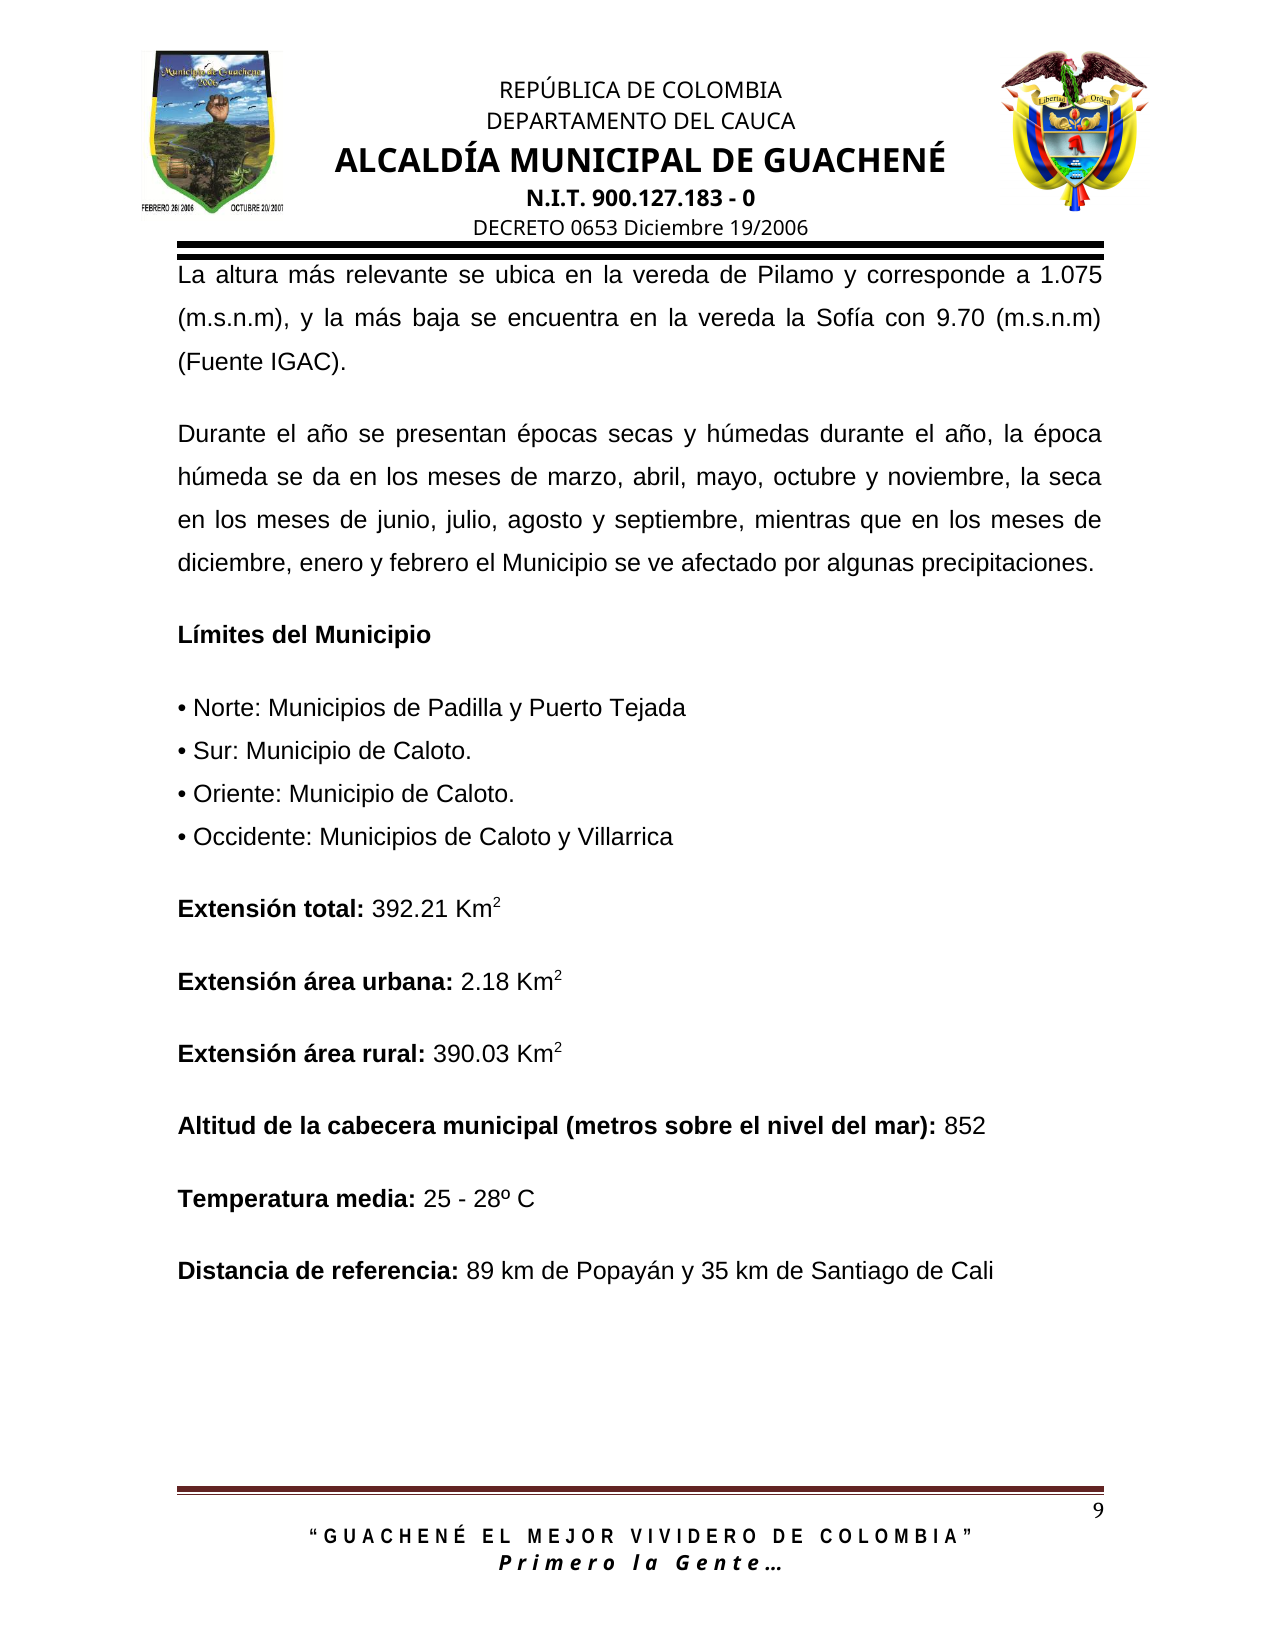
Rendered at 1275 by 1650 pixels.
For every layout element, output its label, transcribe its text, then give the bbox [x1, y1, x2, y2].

picture [141, 50, 284, 221]
text Extensión total: 392.21 Km2 [177, 894, 1104, 923]
text • Norte: Municipios de Padilla y Puerto Tejada • Sur: Municipio de Caloto. • Oriente: Municipio de Caloto. • Occidente: Municipios de Caloto y Villarrica [177, 693, 1104, 851]
text La altura más relevante se ubica en la vereda de Pilamo y corresponde a 1.075 (m.s.n.m), y la más baja se encuentra en la vereda con 9.70 (m.s.n.m) (Fuente IGAC). [177, 260, 1104, 375]
text Límites del Municipio [177, 620, 1104, 649]
text Durante el año se presentan épocas secas y húmedas durante el año, la época húmeda se da en los meses de marzo, abril, mayo, octubre y noviembre, la seca en los meses de junio, julio, agosto y septiembre, mientras que en los meses de diciembre, enero y febrero el Municipio se ve afectado por algunas precipitaciones. [177, 419, 1104, 577]
text Extensión área urbana: 2.18 Km2 [177, 967, 1104, 995]
text Distancia de referencia: 89 km de Popayán y 35 km de Santiago de Cali [177, 1256, 1104, 1284]
text Altitud de la cabecera municipal (metros sobre el nivel del mar): 852 [177, 1111, 1104, 1140]
text Extensión área rural: 390.03 Km2 [177, 1039, 1104, 1068]
text Temperatura media: 25 - 28º C [177, 1183, 1104, 1212]
picture [1000, 50, 1150, 213]
